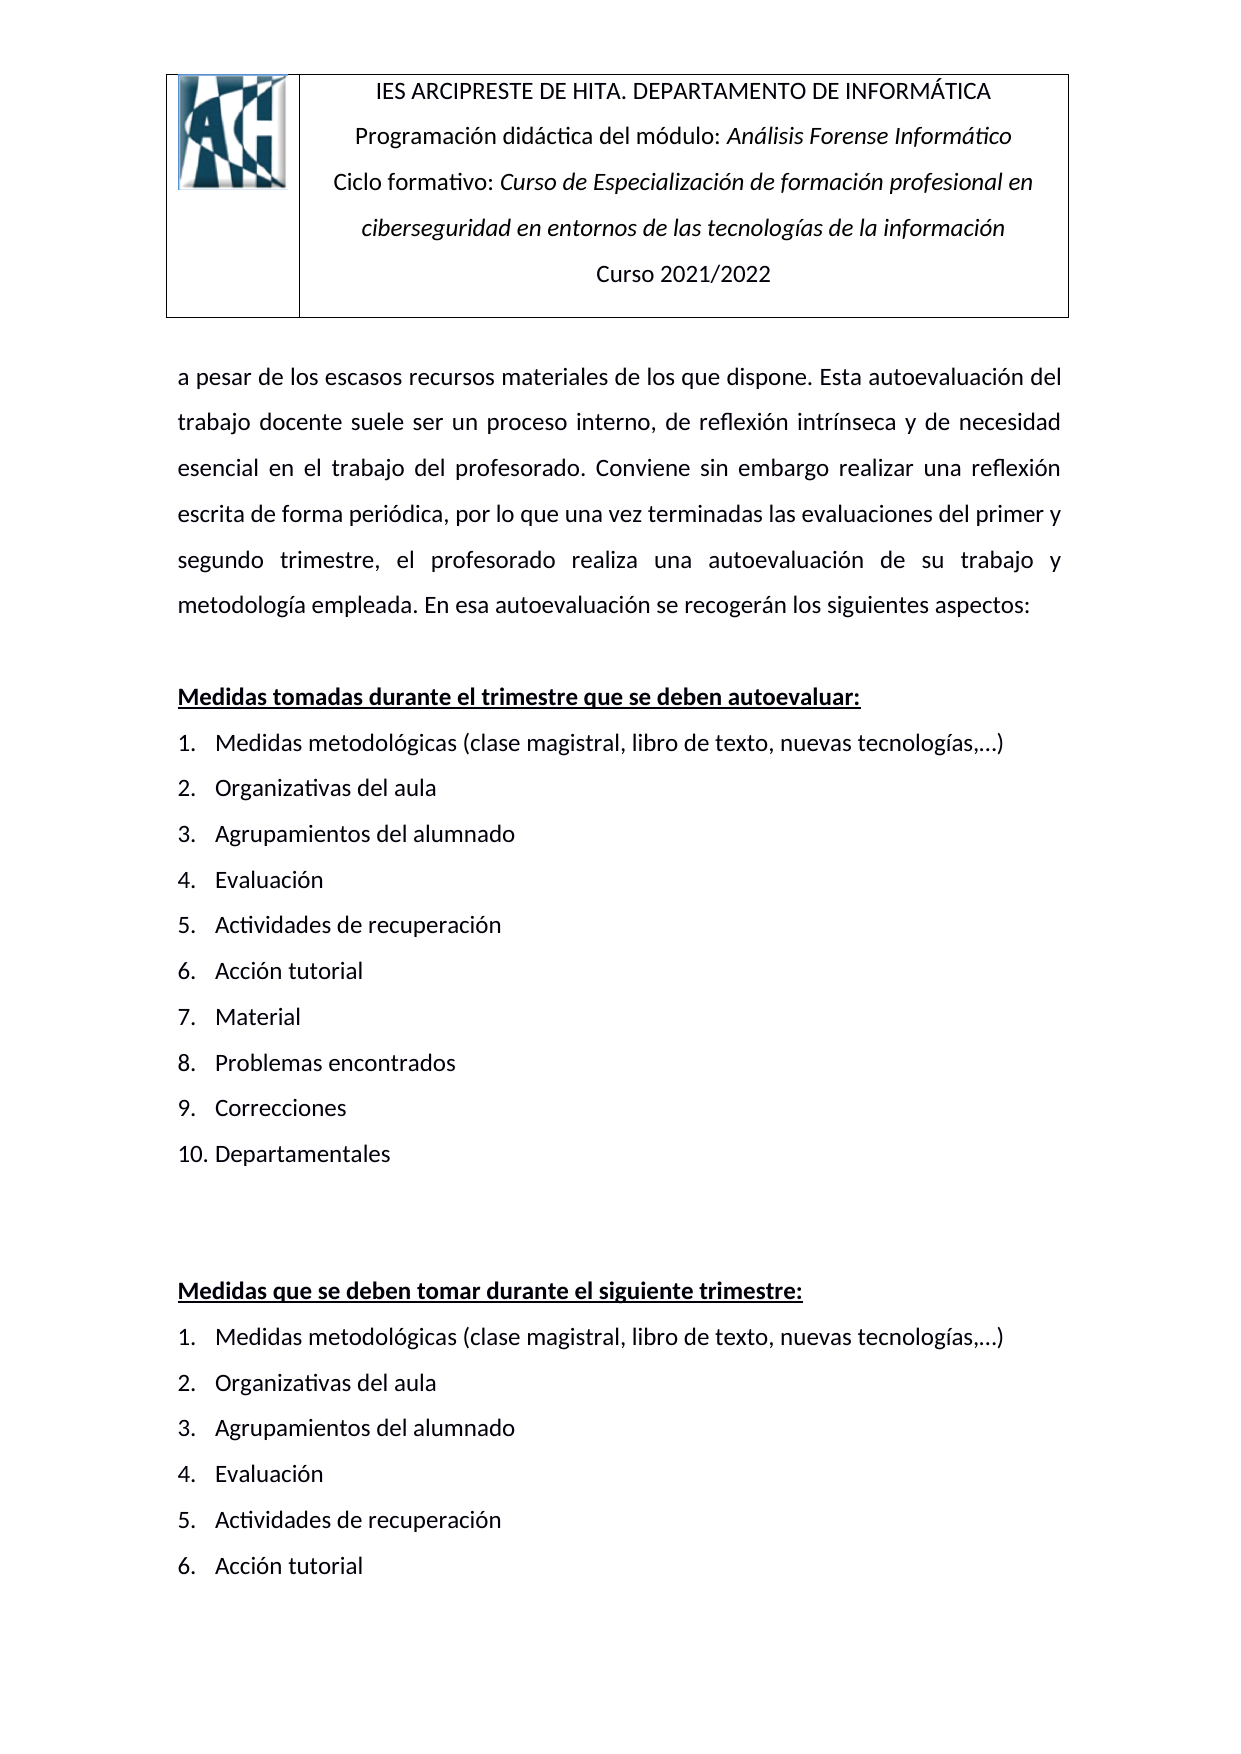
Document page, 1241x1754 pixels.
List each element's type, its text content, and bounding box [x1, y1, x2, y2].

list Agrupamientos del alumnado [177, 818, 1063, 849]
list Actividades de recuperación [177, 909, 1063, 940]
list Departamentales [177, 1138, 1063, 1169]
list Medidas metodológicas (clase magistral, libro de texto, nuevas tecnologías,…) [177, 1321, 1063, 1352]
list Acción tutorial [177, 1550, 1063, 1580]
list Agrupamientos del alumnado [177, 1413, 1063, 1443]
list Evaluación [177, 1458, 1063, 1489]
list Evaluación [177, 864, 1063, 894]
list Material [177, 1001, 1063, 1032]
list Organizativas del aula [177, 772, 1063, 803]
list Actividades de recuperación [177, 1504, 1063, 1534]
picture [176, 74, 289, 190]
list Problemas encontrados [177, 1047, 1063, 1077]
list Correcciones [177, 1092, 1063, 1123]
list Medidas metodológicas (clase magistral, libro de texto, nuevas tecnologías,…) [177, 727, 1063, 757]
list Organizativas del aula [177, 1367, 1063, 1397]
list Acción tutorial [177, 955, 1063, 986]
text Medidas tomadas durante el trimestre que se deben autoevaluar: [177, 681, 1063, 711]
text Medidas que se deben tomar durante el siguiente trimestre: [177, 1275, 1063, 1306]
